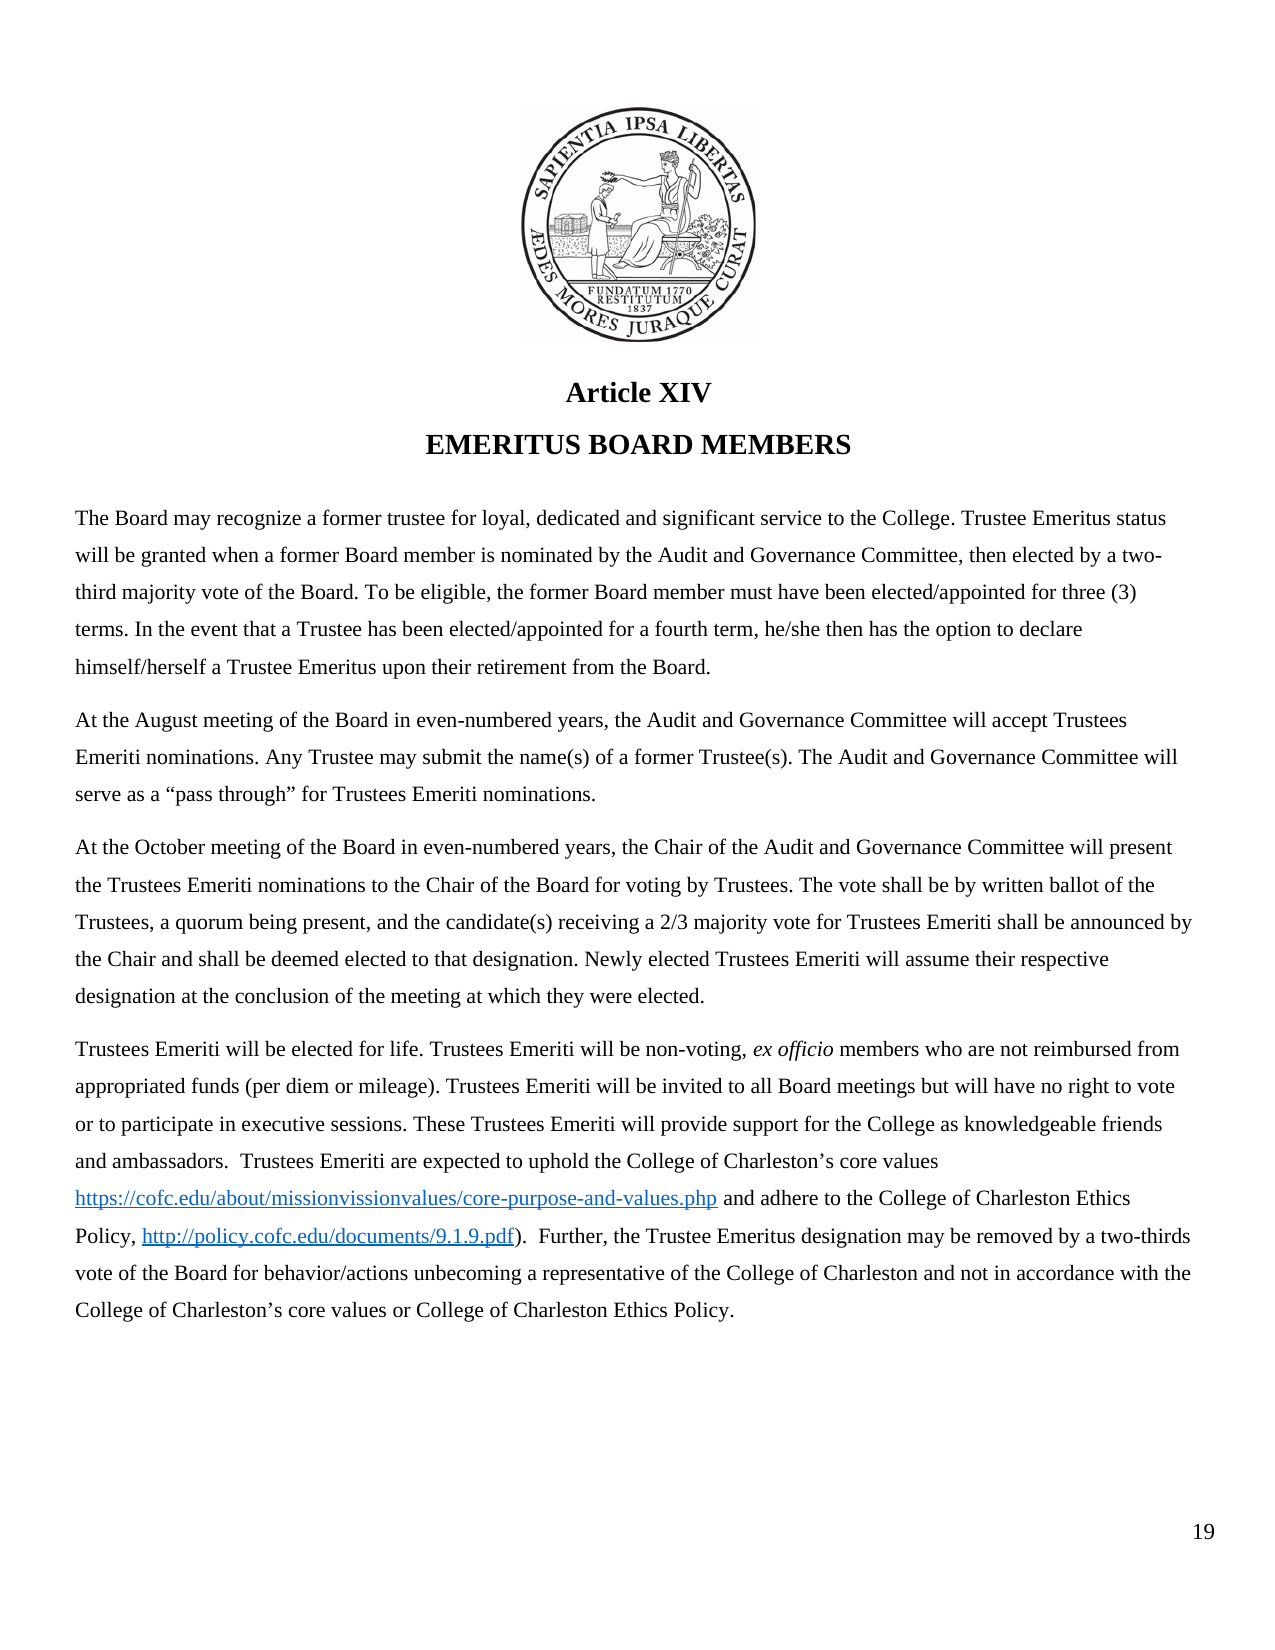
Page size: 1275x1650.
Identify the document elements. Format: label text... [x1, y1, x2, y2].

subtitle Article XIV EMERITUS BOARD MEMBERS [425, 376, 854, 460]
text At the October meeting of the Board in even-numbered years, the Chair of the Audit and Governance Committee will present the Trustees Emeriti nominations to the Chair of the Board for voting by Trustees. The vote shall be by written ballot of the Trustees, a quorum being present, and the candidate(s) receiving a 2/3 majority vote for Trustees Emeriti shall be announced by the Chair and shall be deemed elected to that designation. Newly elected Trustees Emeriti will assume their respective designation at the conclusion of the meeting at which they were elected. [75, 834, 1195, 1009]
text Trustees Emeriti will be elected for life. Trustees Emeriti will be non-voting, ex officio members who are not reimbursed from appropriated funds (per diem or mileage). Trustees Emeriti will be invited to all Board meetings but will have no right to vote or to participate in executive sessions. These Trustees Emeriti will provide support for the College as knowledgeable friends and ambassadors. Trustees Emeriti are expected to uphold the College of Charleston’s core values https://cofc.edu/about/missionvissionvalues/core-purpose-and-values.php and adhere to the College of Charleston Ethics Policy, http://policy.cofc.edu/documents/9.1.9.pdf). Further, the Trustee Emeritus designation may be removed by a two-thirds vote of the Board for behavior/actions unbecoming a representative of the College of Charleston and not in accordance with the College of Charleston’s core values or College of Charleston Ethics Policy. [75, 1036, 1197, 1322]
text The Board may recognize a former trustee for loyal, dedicated and significant service to the College. Trustee Emeritus status will be granted when a former Board member is nominated by the Audit and Governance Committee, then elected by a two- third majority vote of the Board. To be eligible, the former Board member must have been elected/appointed for three (3) terms. In the event that a Trustee has been elected/appointed for a fourth term, he/she then has the option to declare himself/herself a Trustee Emeritus upon their retirement from the Board. [75, 504, 1169, 679]
picture [521, 107, 756, 342]
text At the August meeting of the Board in even-numbered years, the Audit and Governance Committee will accept Trustees Emeriti nominations. Any Trustee may submit the name(s) of a former Trustee(s). The Audit and Governance Committee will serve as a “pass through” for Trustees Emeriti nominations. [75, 707, 1181, 806]
